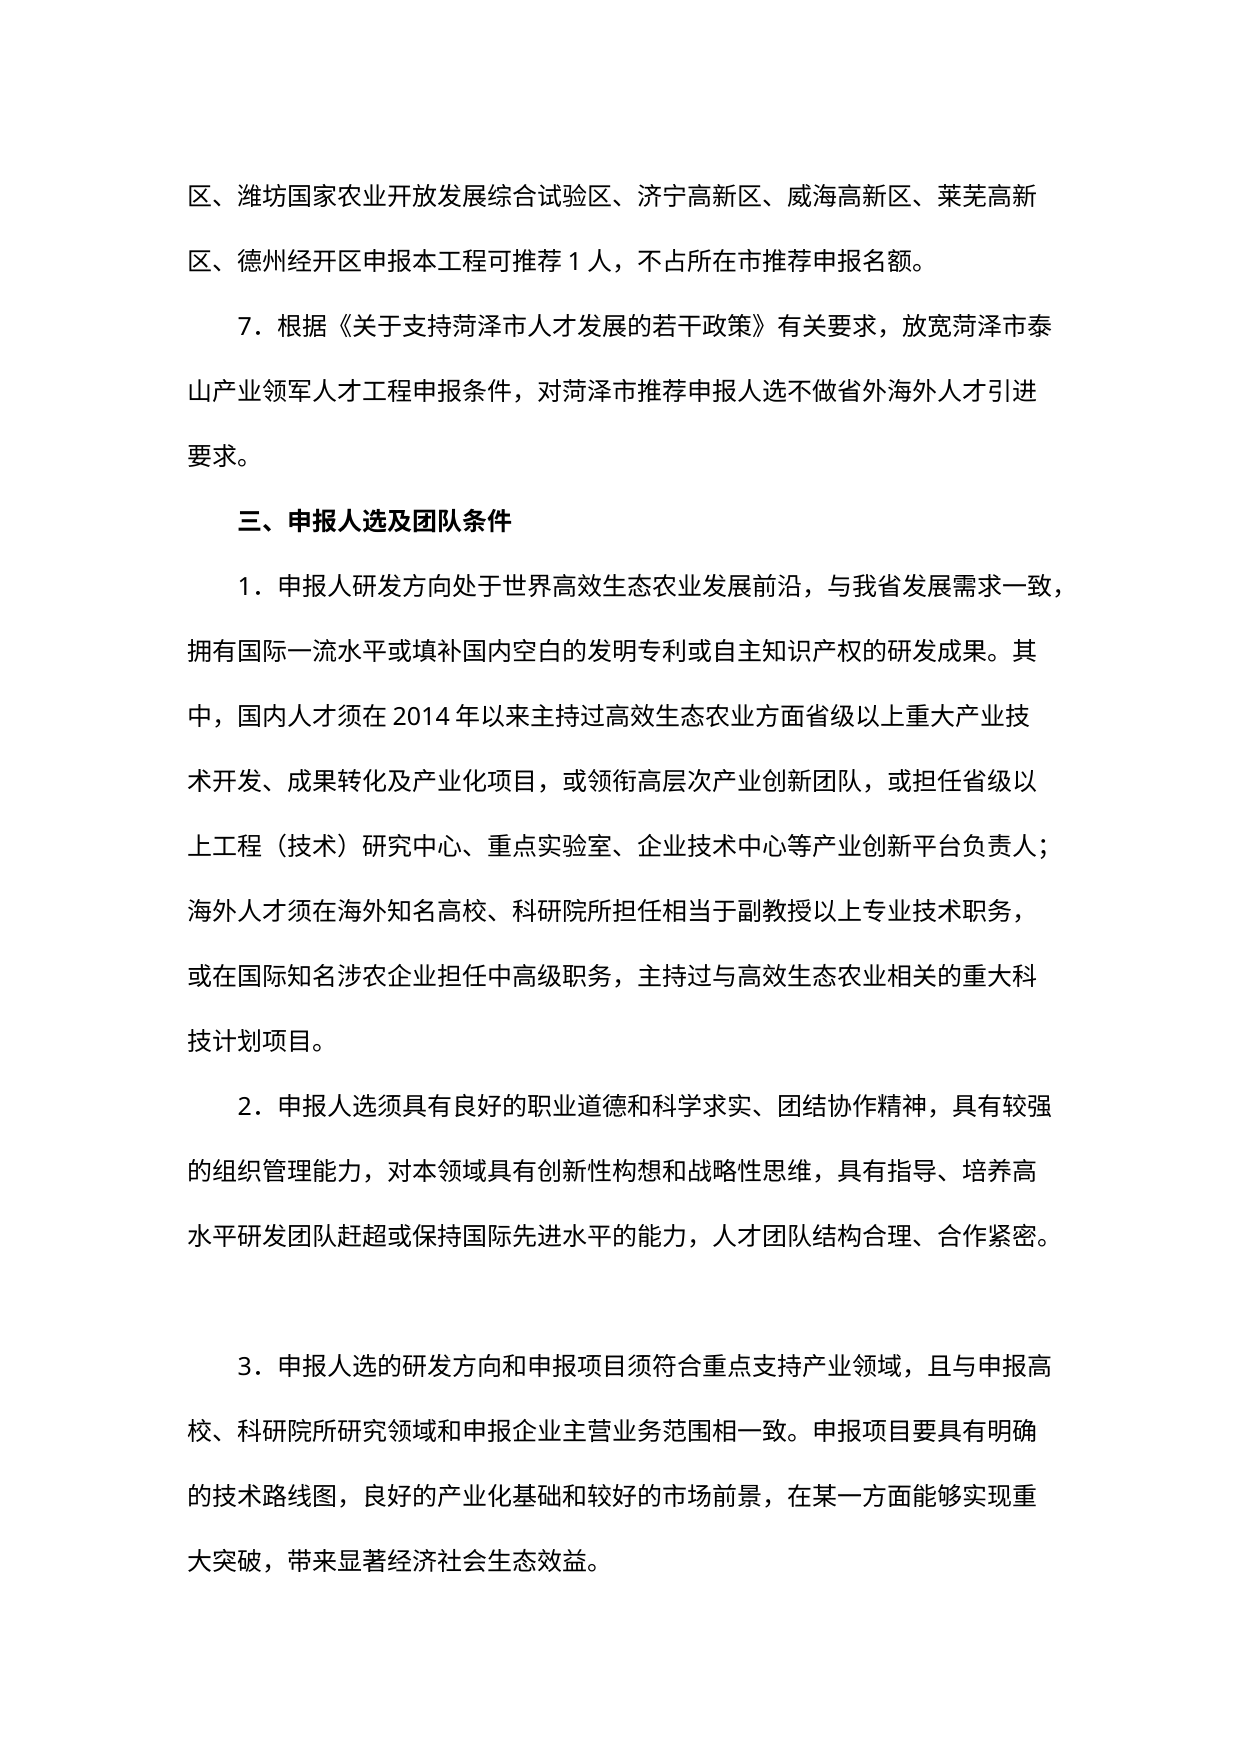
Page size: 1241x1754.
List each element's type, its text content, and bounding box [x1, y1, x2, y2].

text 三、申报人选及团队条件 [187, 487, 1053, 552]
text 3．申报人选的研发方向和申报项目须符合重点支持产业领域，且与申报高校、科研院所研究领域和申报企业主营业务范围相一致。申报项目要具有明确的技术路线图，良好的产业化基础和较好的市场前景，在某一方面能够实现重大突破，带来显著经济社会生态效益。 [187, 1332, 1053, 1592]
text 1．申报人研发方向处于世界高效生态农业发展前沿，与我省发展需求一致，拥有国际一流水平或填补国内空白的发明专利或自主知识产权的研发成果。其中，国内人才须在2014年以来主持过高效生态农业方面省级以上重大产业技术开发、成果转化及产业化项目，或领衔高层次产业创新团队，或担任省级以上工程（技术）研究中心、重点实验室、企业技术中心等产业创新平台负责人；海外人才须在海外知名高校、科研院所担任相当于副教授以上专业技术职务，或在国际知名涉农企业担任中高级职务，主持过与高效生态农业相关的重大科技计划项目。 [187, 552, 1053, 1072]
text 2．申报人选须具有良好的职业道德和科学求实、团结协作精神，具有较强的组织管理能力，对本领域具有创新性构想和战略性思维，具有指导、培养高水平研发团队赶超或保持国际先进水平的能力，人才团队结构合理、合作紧密。 [187, 1072, 1053, 1332]
text 7．根据《关于支持菏泽市人才发展的若干政策》有关要求，放宽菏泽市泰山产业领军人才工程申报条件，对菏泽市推荐申报人选不做省外海外人才引进要求。 [187, 292, 1053, 487]
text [187, 162, 1053, 292]
